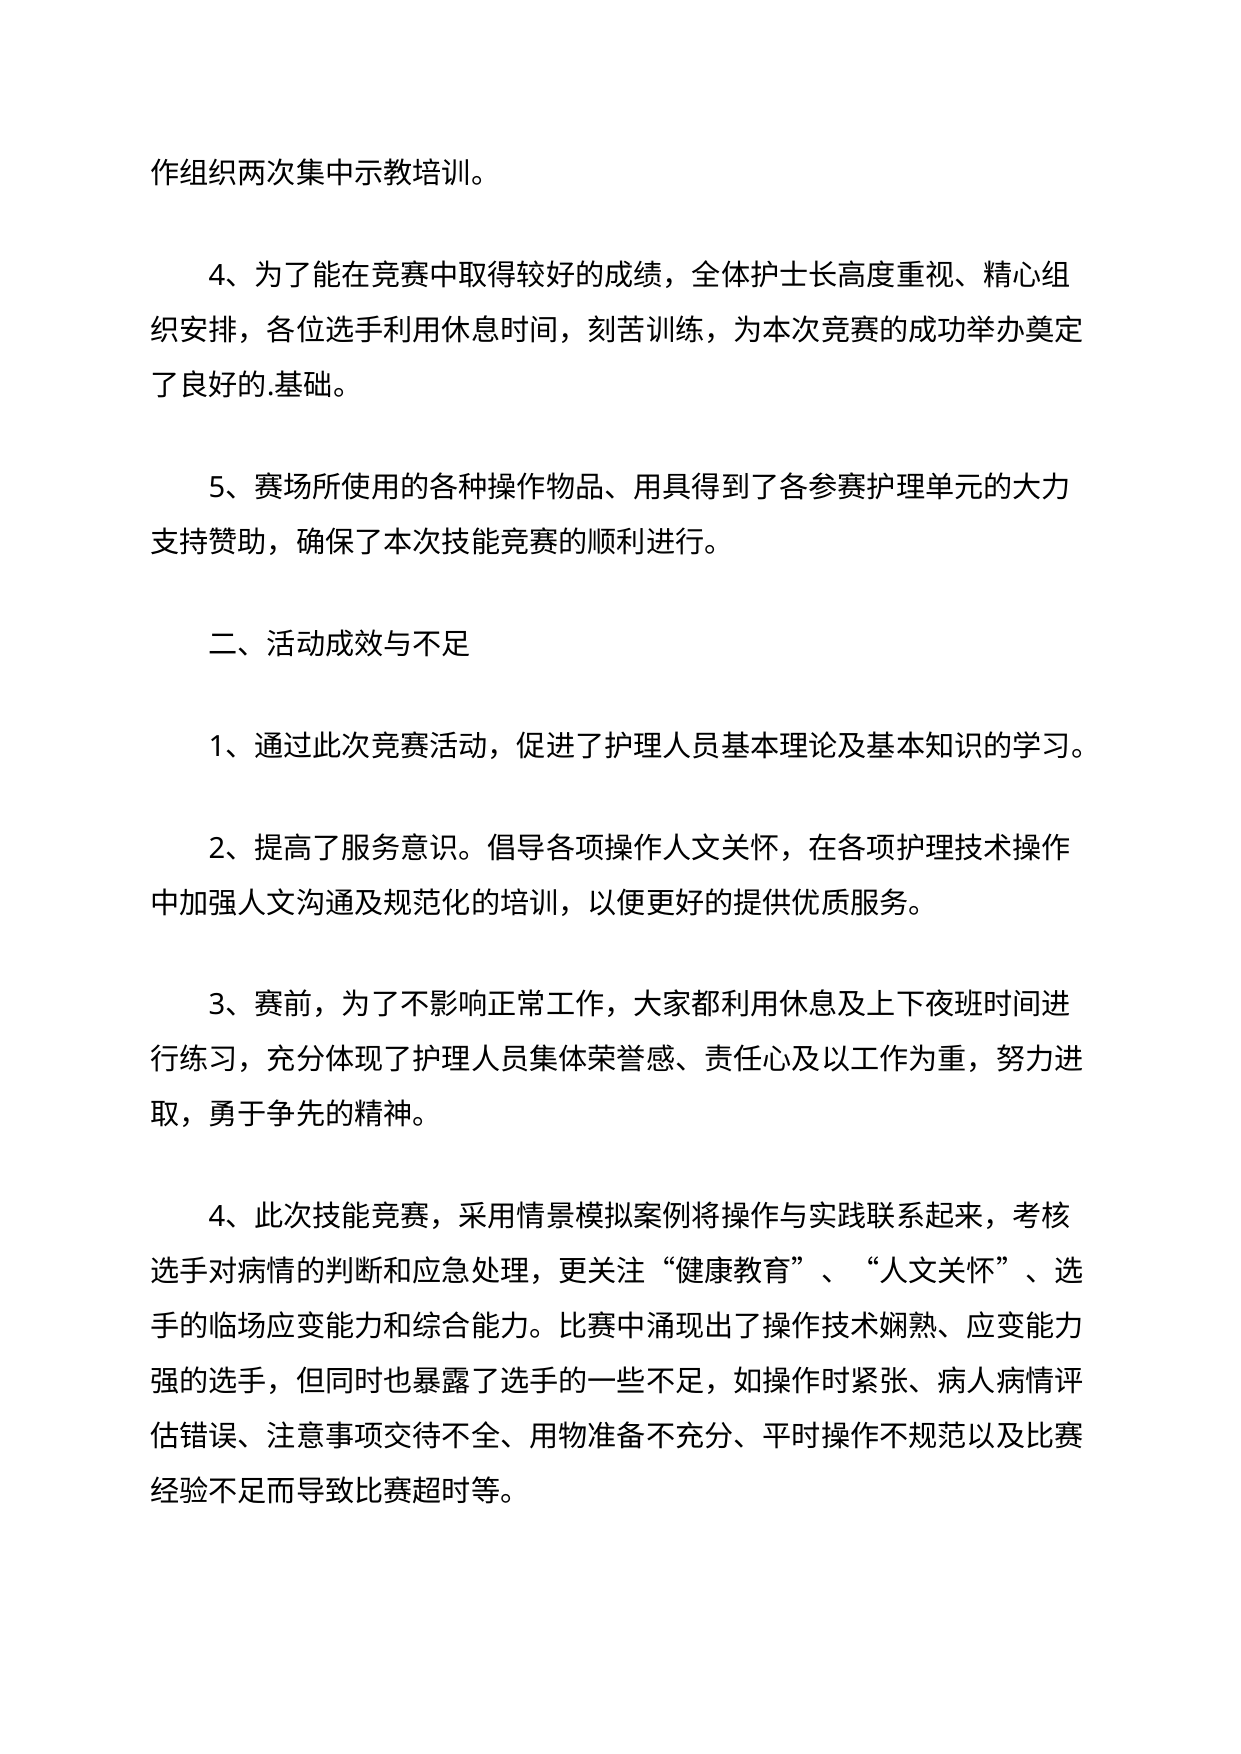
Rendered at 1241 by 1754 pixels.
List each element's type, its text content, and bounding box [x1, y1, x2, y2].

text 1、通过此次竞赛活动，促进了护理人员基本理论及基本知识的学习。 [150, 722, 1090, 764]
text 4、此次技能竞赛，采用情景模拟案例将操作与实践联系起来，考核选手对病情的判断和应急处理，更关注“健康教育”、“人文关怀”、选手的临场应变能力和综合能力。比赛中涌现出了操作技术娴熟、应变能力强的选手，但同时也暴露了选手的一些不足，如操作时紧张、病人病情评估错误、注意事项交待不全、用物准备不充分、平时操作不规范以及比赛经验不足而导致比赛超时等。 [150, 1193, 1090, 1509]
text 4、为了能在竞赛中取得较好的成绩，全体护士长高度重视、精心组织安排，各位选手利用休息时间，刻苦训练，为本次竞赛的成功举办奠定了良好的.基础。 [150, 252, 1090, 404]
text 5、赛场所使用的各种操作物品、用具得到了各参赛护理单元的大力支持赞助，确保了本次技能竞赛的顺利进行。 [150, 464, 1090, 561]
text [150, 150, 1090, 192]
text 2、提高了服务意识。倡导各项操作人文关怀，在各项护理技术操作中加强人文沟通及规范化的培训，以便更好的提供优质服务。 [150, 824, 1090, 921]
text 二、活动成效与不足 [150, 620, 1090, 663]
text 3、赛前，为了不影响正常工作，大家都利用休息及上下夜班时间进行练习，充分体现了护理人员集体荣誉感、责任心及以工作为重，努力进取，勇于争先的精神。 [150, 981, 1090, 1133]
